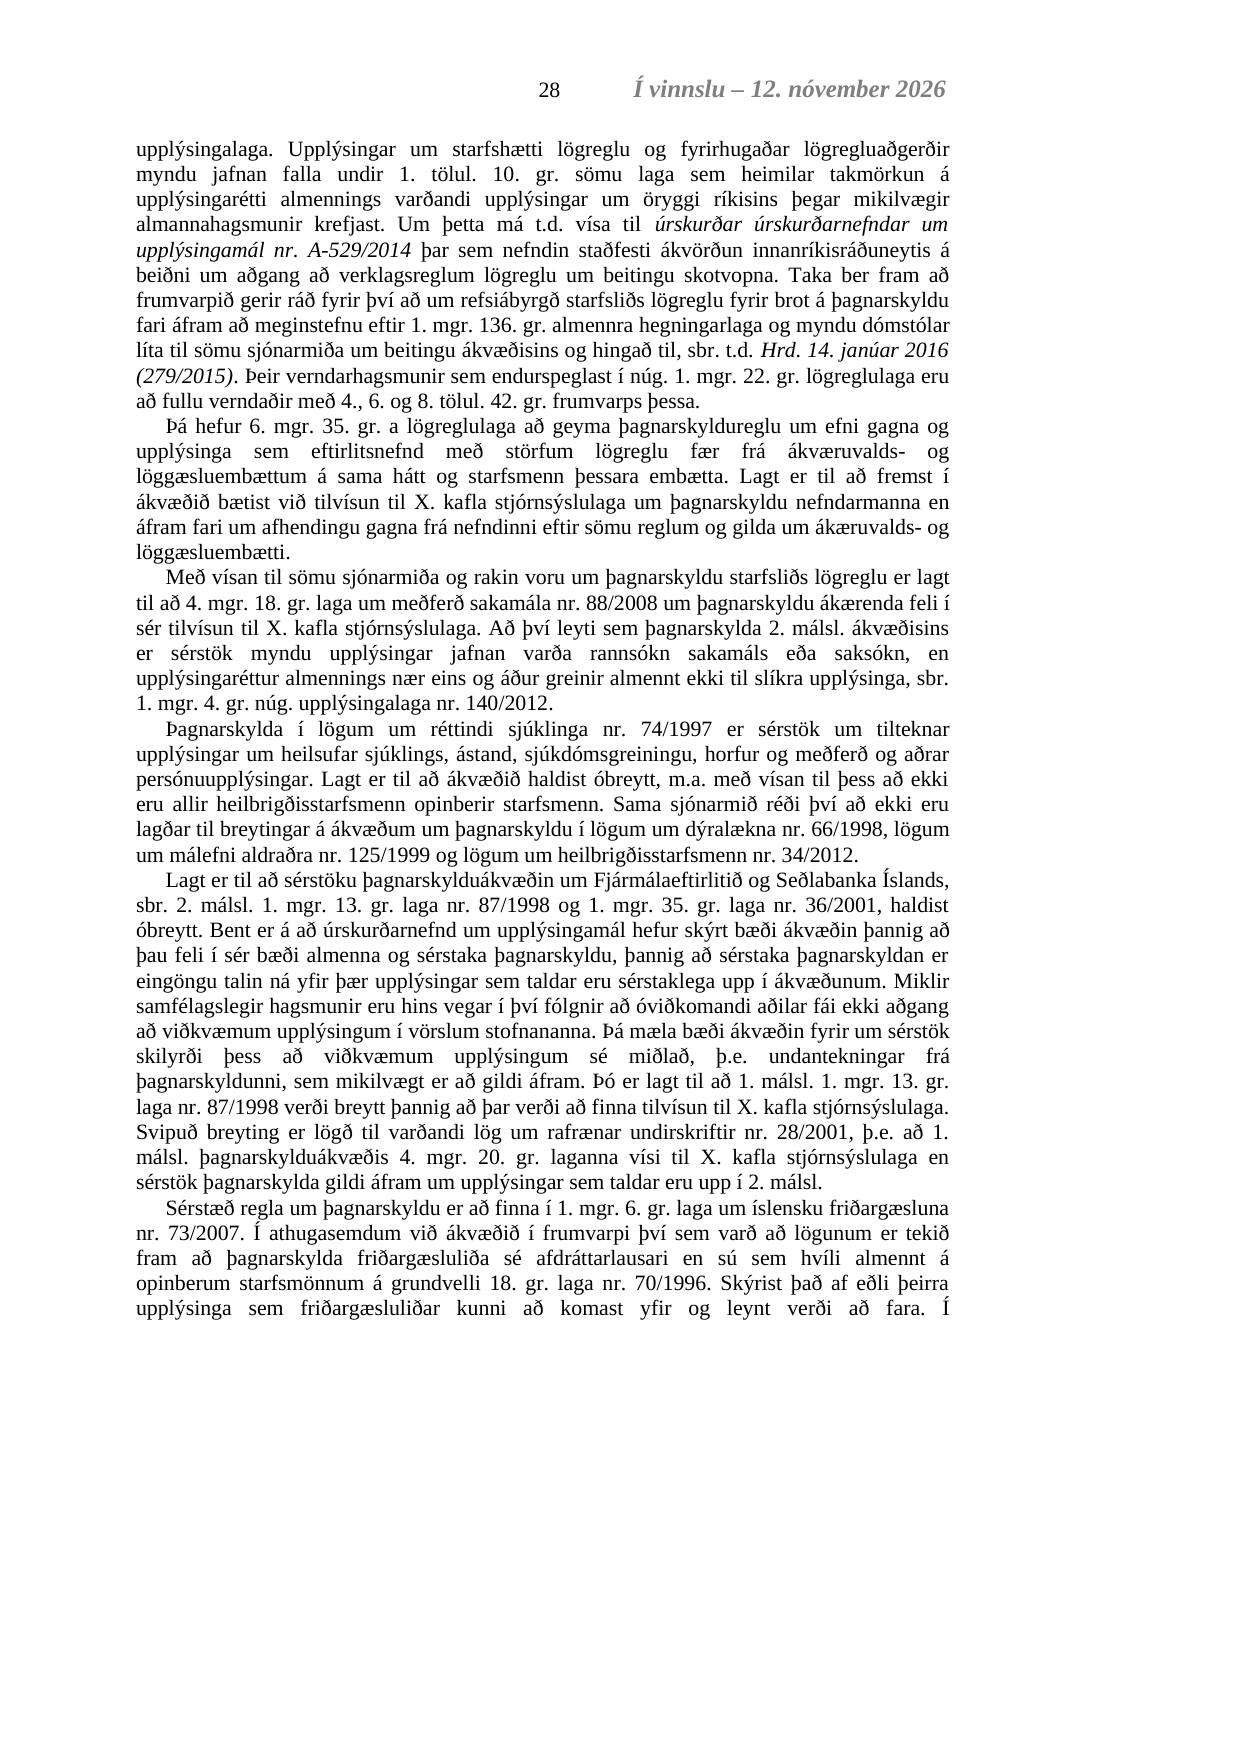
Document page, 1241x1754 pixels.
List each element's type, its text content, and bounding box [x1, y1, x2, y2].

text Lagt er til að sérstöku þagnarskylduákvæðin um Fjármálaeftirlitið og Seðlabanka Íslands, sbr. 2. málsl. 1. mgr. 13. gr. laga nr. 87/1998 og 1. mgr. 35. gr. laga nr. 36/2001, haldist óbreytt. Bent er á að úrskurðarnefnd um upplýsingamál hefur skýrt bæði ákvæðin þannig að þau feli í sér bæði almenna og sérstaka þagnarskyldu, þannig að sérstaka þagnarskyldan er eingöngu talin ná yfir þær upplýsingar sem taldar eru sérstaklega upp í ákvæðunum. Miklir samfélagslegir hagsmunir eru hins vegar í því fólgnir að óviðkomandi aðilar fái ekki aðgang að viðkvæmum upplýsingum í vörslum stofnananna. Þá mæla bæði ákvæðin fyrir um sérstök skilyrði þess að viðkvæmum upplýsingum sé miðlað, þ.e. undantekningar frá þagnarskyldunni, sem mikilvægt er að gildi áfram. Þó er lagt til að 1. málsl. 1. mgr. 13. gr. laga nr. 87/1998 verði breytt þannig að þar verði að finna tilvísun til X. kafla stjórnsýslulaga. Svipuð breyting er lögð til varðandi lög um rafrænar undirskriftir nr. 28/2001, þ.e. að 1. málsl. þagnarskylduákvæðis 4. mgr. 20. gr. laganna vísi til X. kafla stjórnsýslulaga en sérstök þagnarskylda gildi áfram um upplýsingar sem taldar eru upp í 2. málsl. [136, 867, 951, 1194]
text Með vísan til sömu sjónarmiða og rakin voru um þagnarskyldu starfsliðs lögreglu er lagt til að 4. mgr. 18. gr. laga um meðferð sakamála nr. 88/2008 um þagnarskyldu ákærenda feli í sér tilvísun til X. kafla stjórnsýslulaga. Að því leyti sem þagnarskylda 2. málsl. ákvæðisins er sérstök myndu upplýsingar jafnan varða rannsókn sakamáls eða saksókn, en upplýsingaréttur almennings nær eins og áður greinir almennt ekki til slíkra upplýsinga, sbr. 1. mgr. 4. gr. núg. upplýsingalaga nr. 140/2012. [136, 564, 951, 716]
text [136, 1194, 951, 1321]
text Þagnarskylda í lögum um réttindi sjúklinga nr. 74/1997 er sérstök um tilteknar upplýsingar um heilsufar sjúklings, ástand, sjúkdómsgreiningu, horfur og meðferð og aðrar persónuupplýsingar. Lagt er til að ákvæðið haldist óbreytt, m.a. með vísan til þess að ekki eru allir heilbrigðisstarfsmenn opinberir starfsmenn. Sama sjónarmið réði því að ekki eru lagðar til breytingar á ákvæðum um þagnarskyldu í lögum um dýralækna nr. 66/1998, lögum um málefni aldraðra nr. 125/1999 og lögum um heilbrigðisstarfsmenn nr. 34/2012. [136, 716, 951, 867]
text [136, 136, 951, 413]
text Þá hefur 6. mgr. 35. gr. a lögreglulaga að geyma þagnarskyldureglu um efni gagna og upplýsinga sem eftirlitsnefnd með störfum lögreglu fær frá ákværuvalds- og löggæsluembættum á sama hátt og starfsmenn þessara embætta. Lagt er til að fremst í ákvæðið bætist við tilvísun til X. kafla stjórnsýslulaga um þagnarskyldu nefndarmanna en áfram fari um afhendingu gagna frá nefndinni eftir sömu reglum og gilda um ákæruvalds- og löggæsluembætti. [136, 413, 951, 564]
